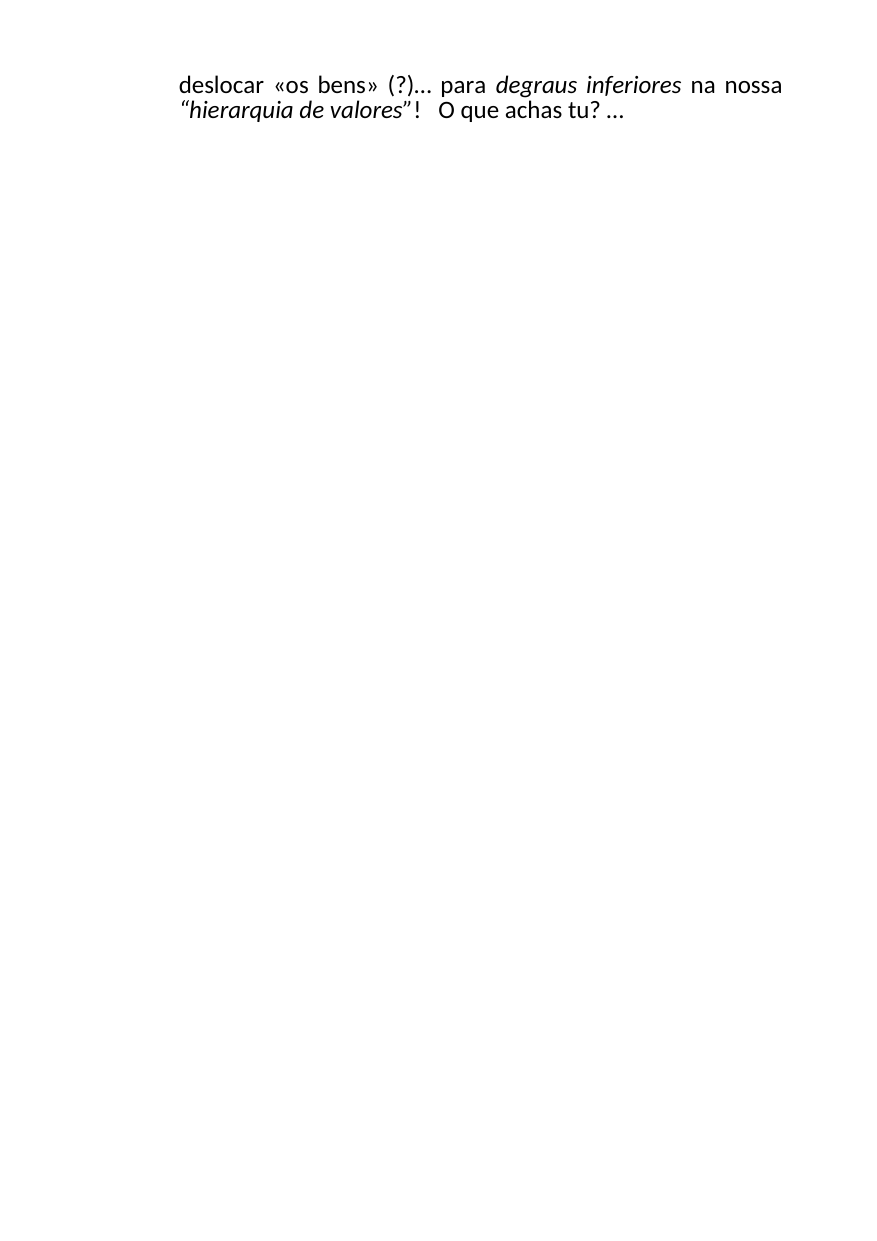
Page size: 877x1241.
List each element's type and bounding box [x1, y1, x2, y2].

list [141, 74, 783, 124]
